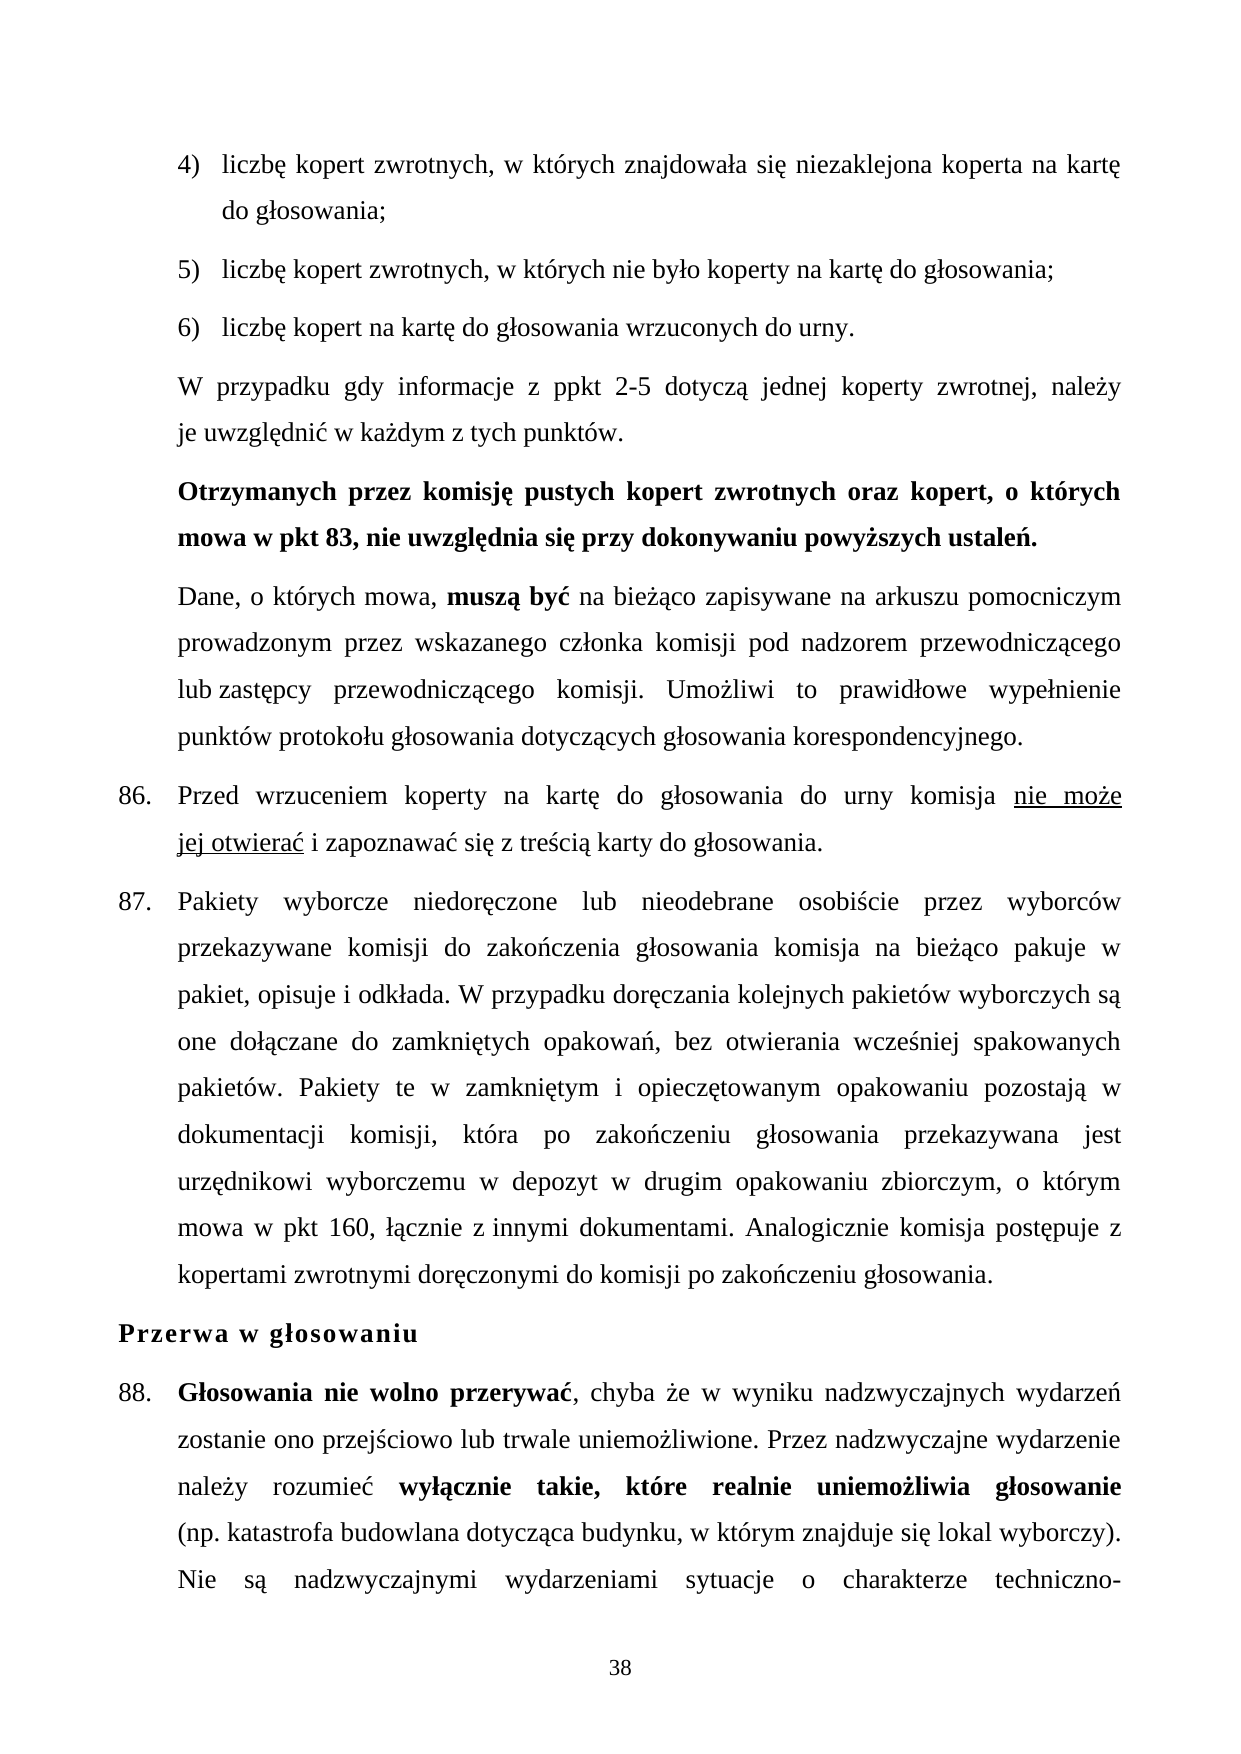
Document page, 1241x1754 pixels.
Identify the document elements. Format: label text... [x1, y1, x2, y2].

text W przypadku gdy informacje z ppkt 2-5 dotyczą jednej koperty zwrotnej, należy je uwzględnić w każdym z tych punktów. [177, 370, 1122, 447]
list Przed wrzuceniem koperty na kartę do głosowania do urny komisja nie może jej otwierać i zapoznawać się z treścią karty do głosowania. [118, 779, 1122, 857]
list Pakiety wyborcze niedoręczone lub nieodebrane osobiście przez wyborców przekazywane komisji do zakończenia głosowania komisja na bieżąco pakuje w pakiet, opisuje i odkłada. W przypadku doręczania kolejnych pakietów wyborczych są one dołączane do zamkniętych opakowań, bez otwierania wcześniej spakowanych pakietów. Pakiety te w zamkniętym i opieczętowanym opakowaniu pozostają w dokumentacji komisji, która po zakończeniu głosowania przekazywana jest urzędnikowi wyborczemu w depozyt w drugim opakowaniu zbiorczym, o którym mowa w pkt 160, łącznie z innymi dokumentami. Analogicznie komisja postępuje z kopertami zwrotnymi doręczonymi do komisji po zakończeniu głosowania. [118, 885, 1122, 1289]
text Dane, o których mowa, muszą być na bieżąco zapisywane na arkuszu pomocniczym prowadzonym przez wskazanego członka komisji pod nadzorem przewodniczącego lub zastępcy przewodniczącego komisji. Umożliwi to prawidłowe wypełnienie punktów protokołu głosowania dotyczących głosowania korespondencyjnego. [177, 580, 1122, 751]
list liczbę kopert na kartę do głosowania wrzuconych do urny. [177, 311, 1122, 342]
list liczbę kopert zwrotnych, w których znajdowała się niezaklejona koperta na kartę do głosowania; [177, 148, 1122, 226]
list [118, 1377, 1122, 1594]
text Otrzymanych przez komisję pustych kopert zwrotnych oraz kopert, o których mowa w pkt 83, nie uwzględnia się przy dokonywaniu powyższych ustaleń. [177, 475, 1122, 553]
list liczbę kopert zwrotnych, w których nie było koperty na kartę do głosowania; [177, 253, 1122, 284]
text Przerwa w głosowaniu [118, 1317, 1122, 1348]
